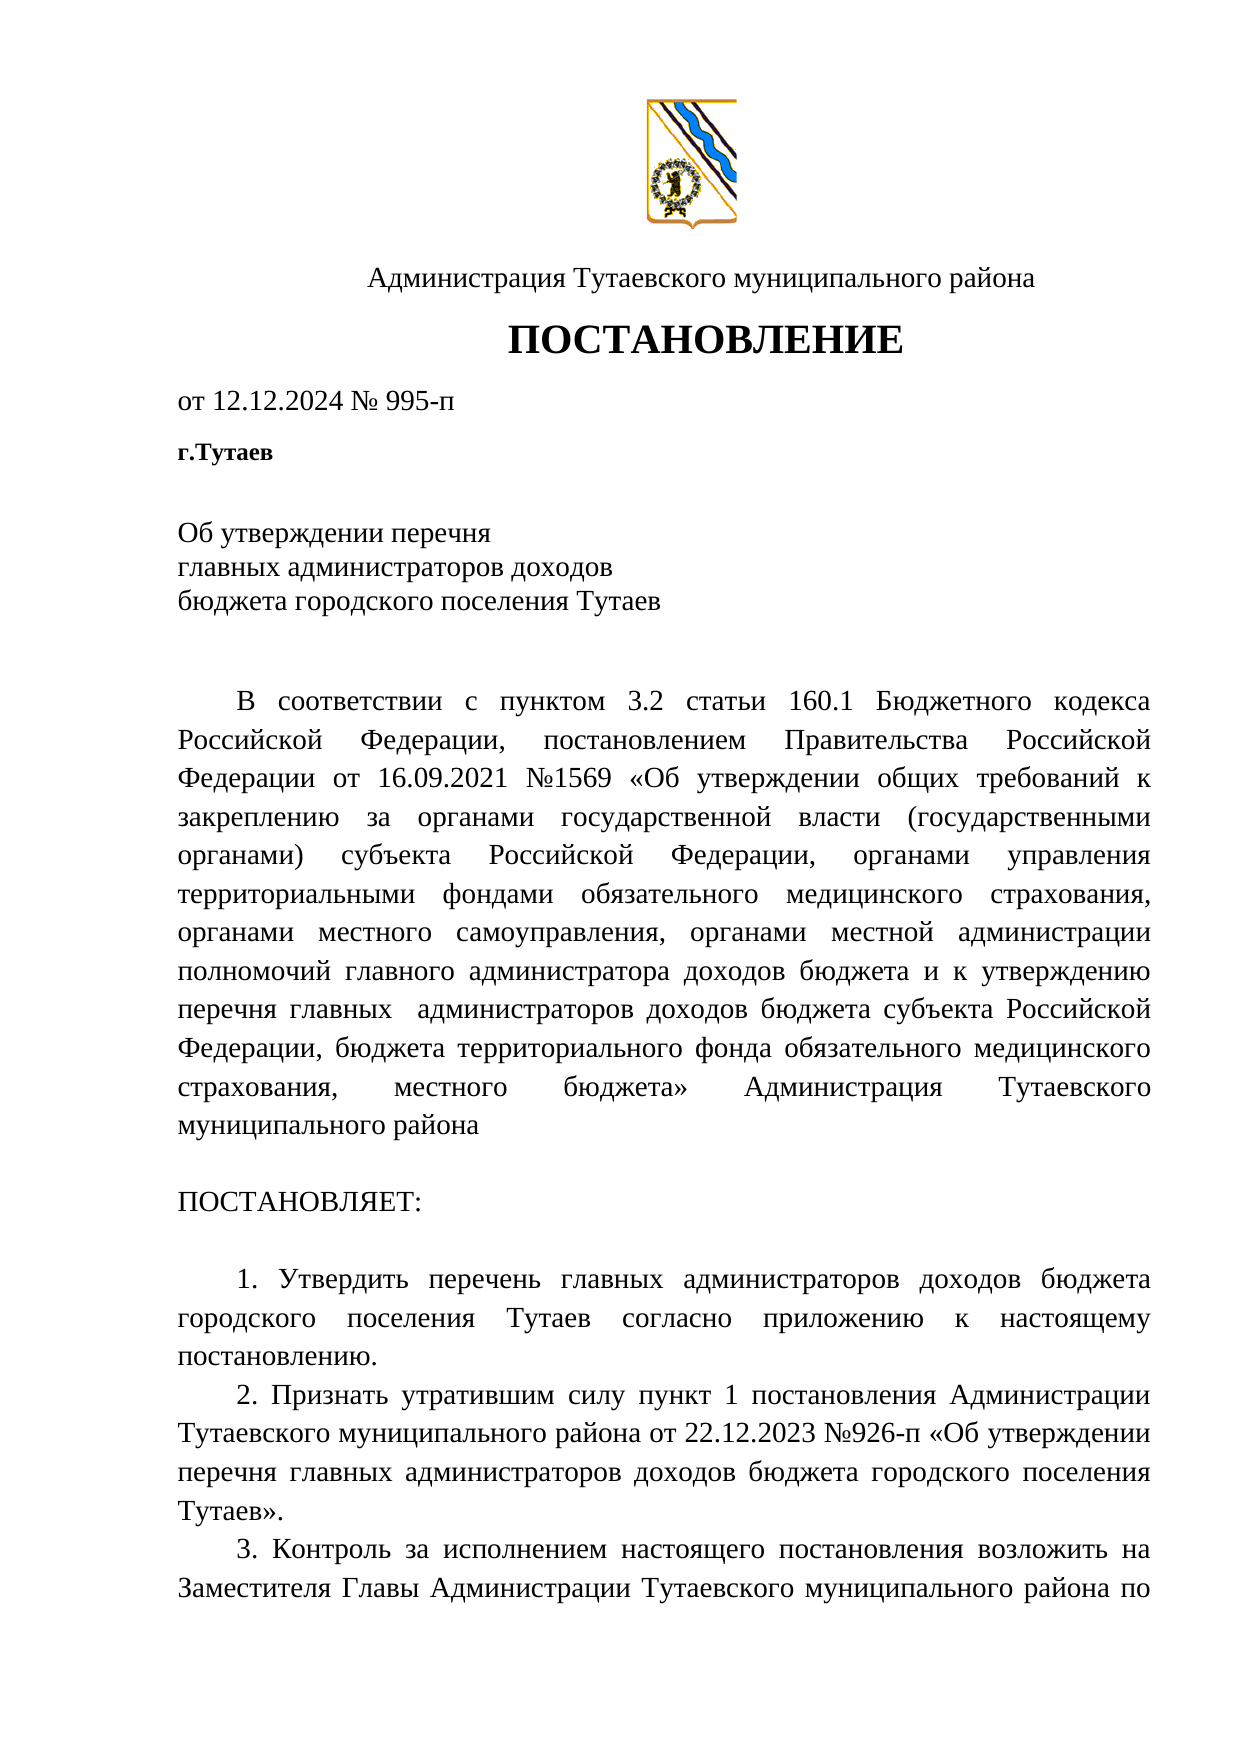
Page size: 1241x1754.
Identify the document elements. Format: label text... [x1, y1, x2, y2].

text от 12.12.2024 № 995-п [177, 383, 1152, 416]
text Администрация Тутаевского муниципального района [177, 260, 1152, 293]
text ПОСТАНОВЛЕНИЕ [177, 314, 1152, 362]
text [177, 1531, 1152, 1603]
text бюджета городского поселения Тутаев [177, 583, 1152, 616]
text главных администраторов доходов [177, 549, 1152, 583]
text г.Тутаев [177, 437, 1152, 466]
text 2. Признать утратившим силу пункт 1 постановления Администрации Тутаевского муниципального района от 22.12.2023 №926-п «Об утверждении перечня главных администраторов доходов бюджета городского поселения Тутаев». [177, 1377, 1152, 1526]
text ПОСТАНОВЛЯЕТ: [177, 1184, 1152, 1218]
text Об утверждении перечня [177, 516, 1152, 549]
text 1. Утвердить перечень главных администраторов доходов бюджета городского поселения Тутаев согласно приложению к настоящему постановлению. [177, 1261, 1152, 1372]
text В соответствии с пунктом 3.2 статьи 160.1 Бюджетного кодекса Российской Федерации, постановлением Правительства Российской Федерации от 16.09.2021 №1569 «Об утверждении общих требований к закреплению за органами государственной власти (государственными органами) субъекта Российской Федерации, органами управления территориальными фондами обязательного медицинского страхования, органами местного самоуправления, органами местной администрации полномочий главного администратора доходов бюджета и к утверждению перечня главных администраторов доходов бюджета субъекта Российской Федерации, бюджета территориального фонда обязательного медицинского страхования, местного бюджета» Администрация Тутаевского муниципального района [177, 683, 1152, 1141]
picture [646, 99, 737, 228]
